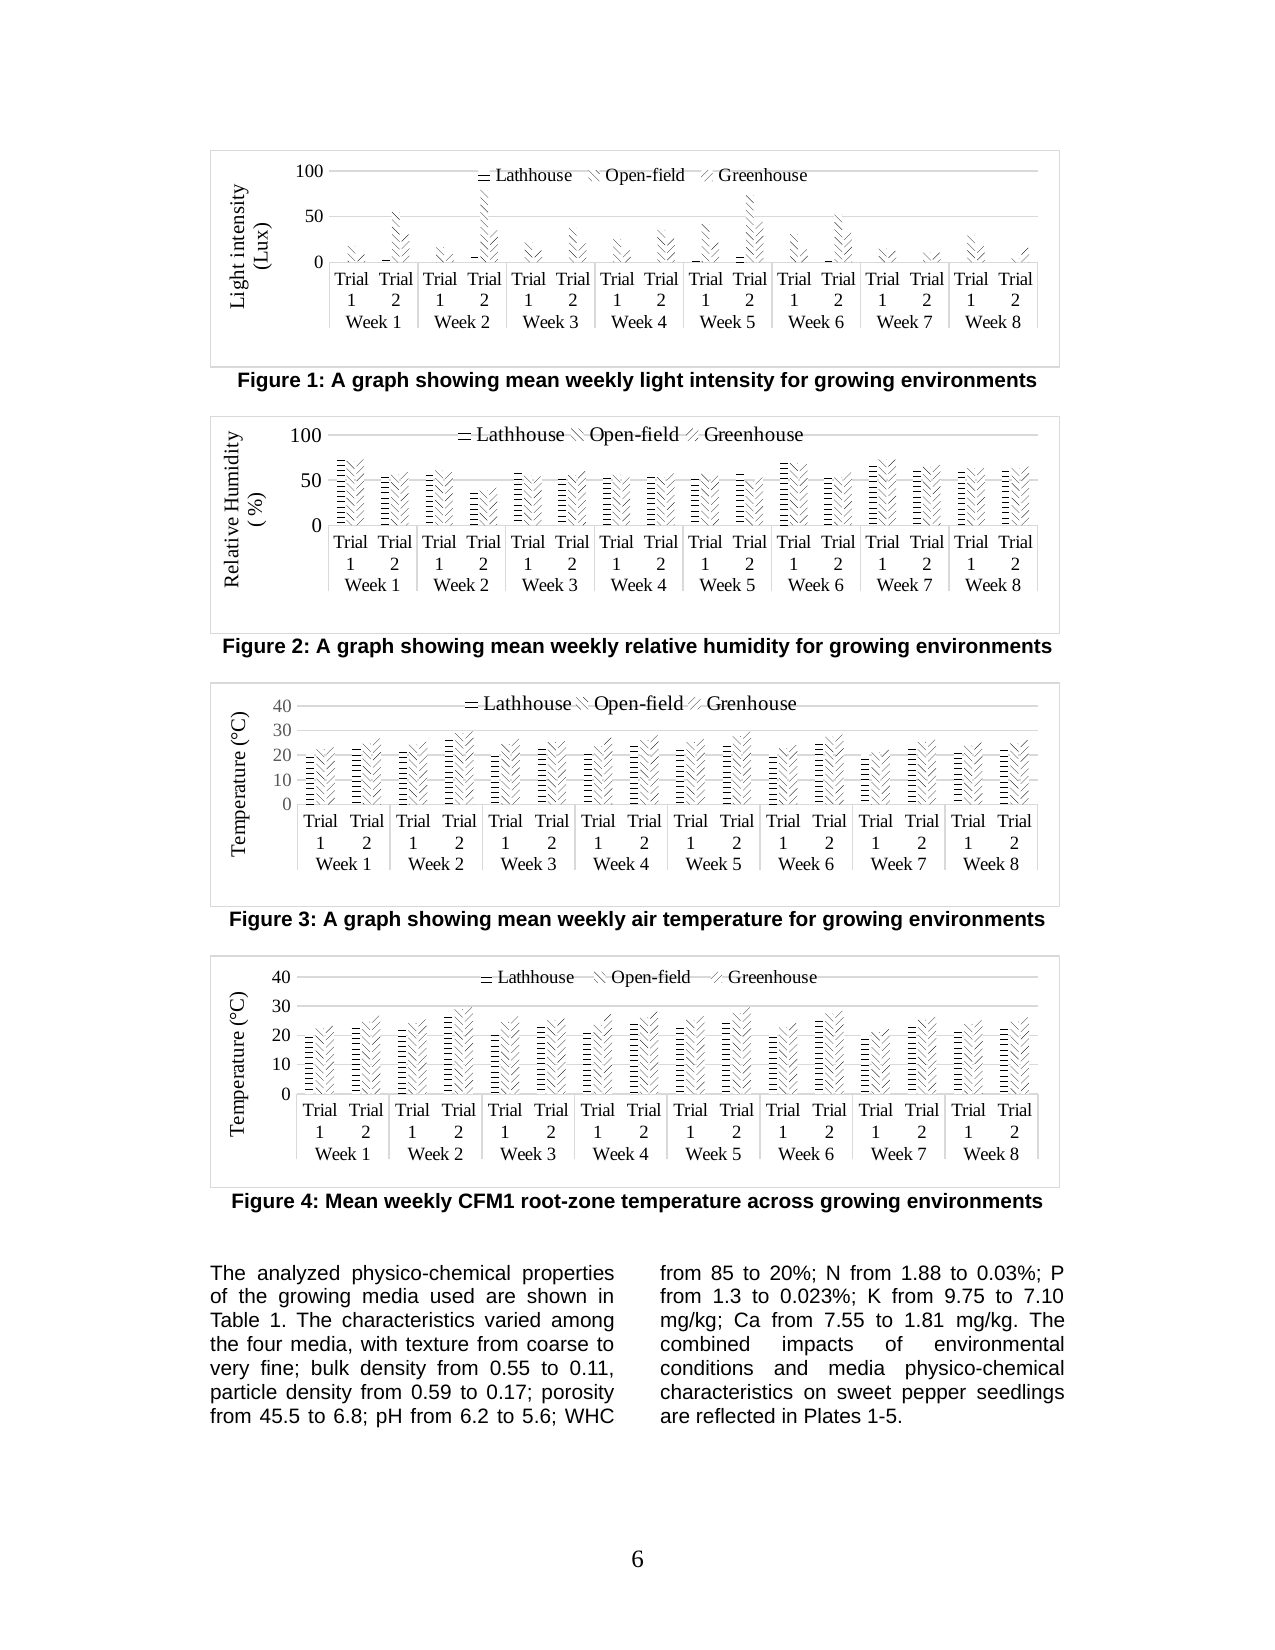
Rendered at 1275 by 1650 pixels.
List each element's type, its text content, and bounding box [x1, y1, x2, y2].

text Figure 2: A graph showing mean weekly relative humidity for growing environments [210, 634, 1065, 658]
text Figure 4: Mean weekly CFM1 root-zone temperature across growing environments [210, 1188, 1065, 1212]
text The analyzed physico-chemical properties of the growing media used are shown in Table 1. The characteristics varied among the four media, with texture from coarse to very fine; bulk density from 0.55 to 0.11, particle density from 0.59 to 0.17; porosity from 45.5 to 6.8; pH from 6.2 to 5.6; WHC from 85 to 20%; N from 1.88 to 0.03%; P from 1.3 to 0.023%; K from 9.75 to 7.10 mg/kg; Ca from 7.55 to 1.81 mg/kg. The combined impacts of environmental conditions and media physico-chemical characteristics on sweet pepper seedlings are reflected in Plates 1-5. [660, 1260, 1065, 1428]
text Figure 3: A graph showing mean weekly air temperature for growing environments [210, 907, 1065, 931]
text Figure 1: A graph showing mean weekly light intensity for growing environments [210, 368, 1065, 392]
text The analyzed physico-chemical properties of the growing media used are shown in Table 1. The characteristics varied among the four media, with texture from coarse to very fine; bulk density from 0.55 to 0.11, particle density from 0.59 to 0.17; porosity from 45.5 to 6.8; pH from 6.2 to 5.6; WHC from 85 to 20%; N from 1.88 to 0.03%; P from 1.3 to 0.023%; K from 9.75 to 7.10 mg/kg; Ca from 7.55 to 1.81 mg/kg. The combined impacts of environmental conditions and media physico-chemical characteristics on sweet pepper seedlings are reflected in Plates 1-5. [210, 1260, 615, 1428]
